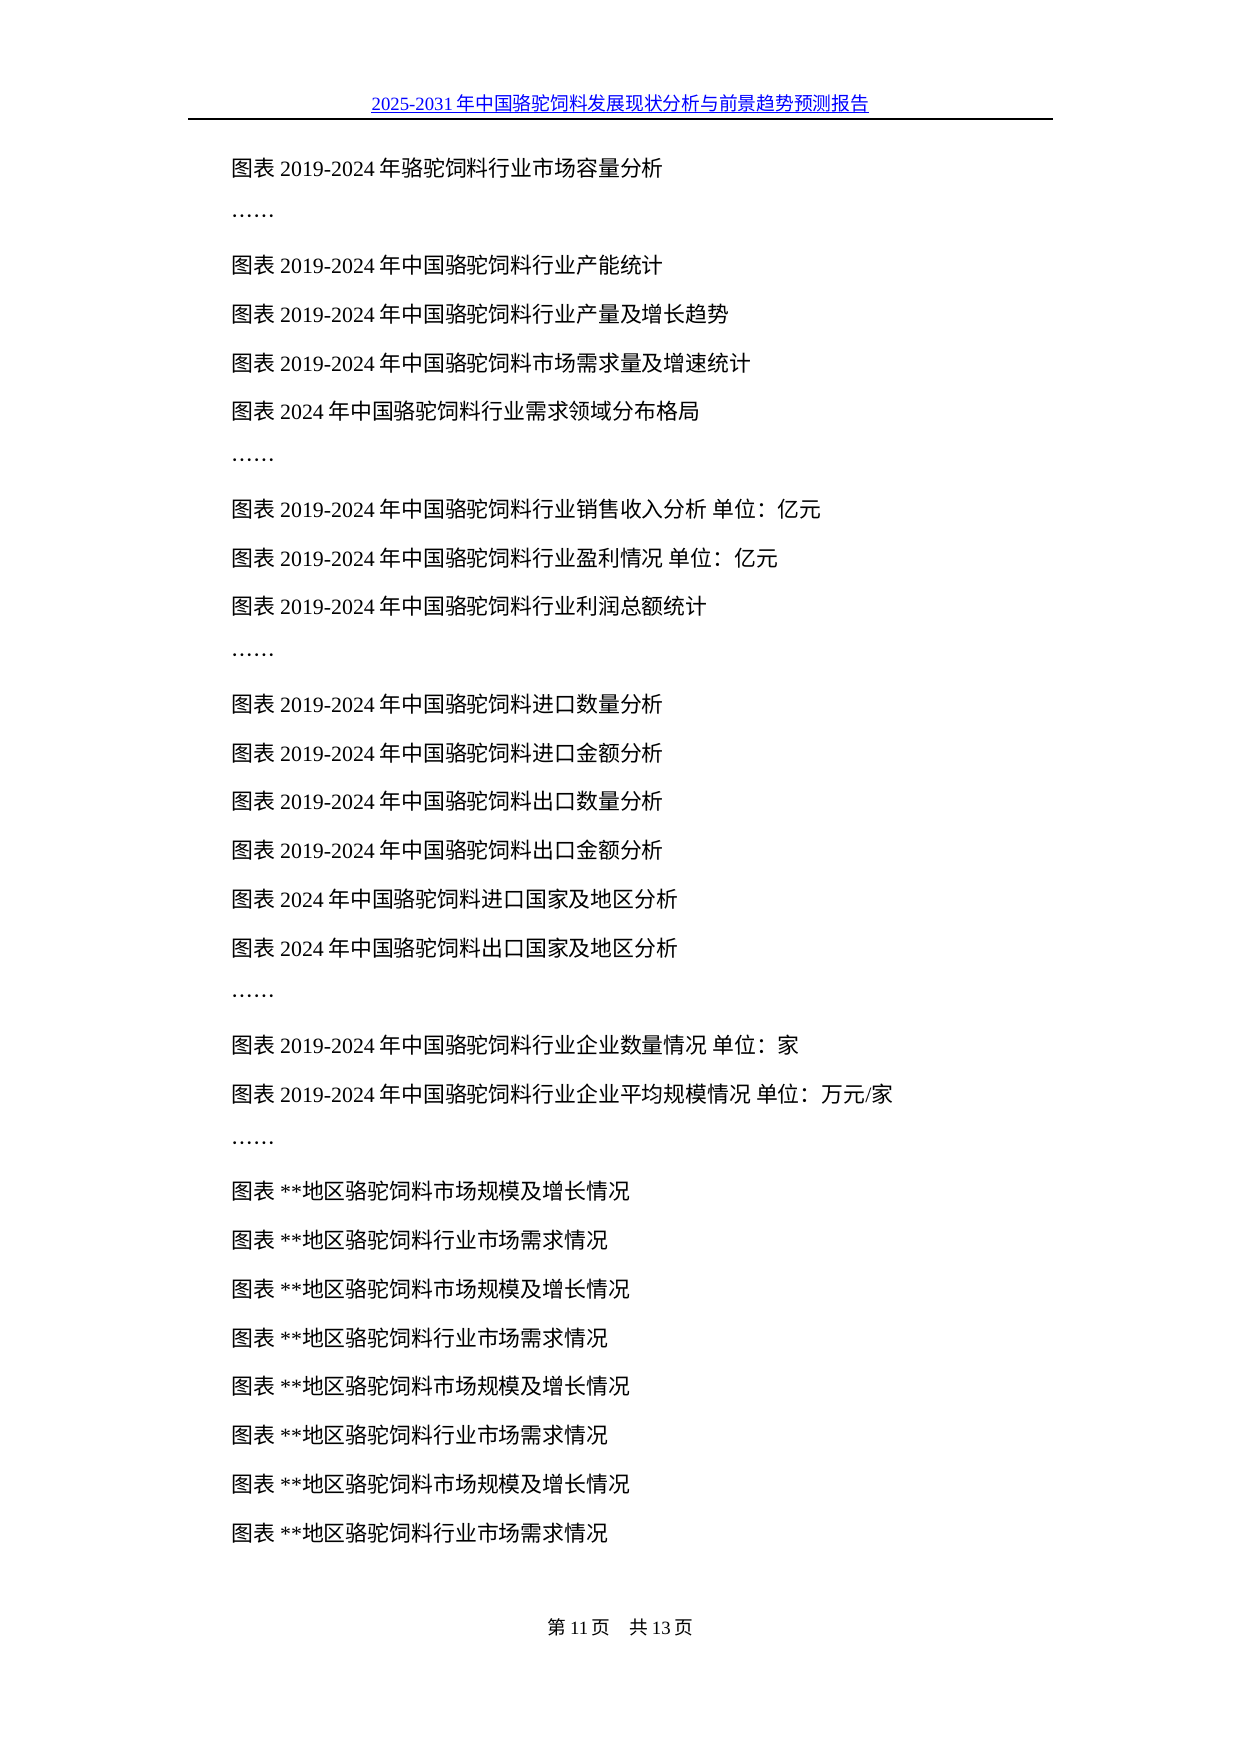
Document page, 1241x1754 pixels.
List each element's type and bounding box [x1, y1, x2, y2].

text [187, 150, 1053, 1548]
